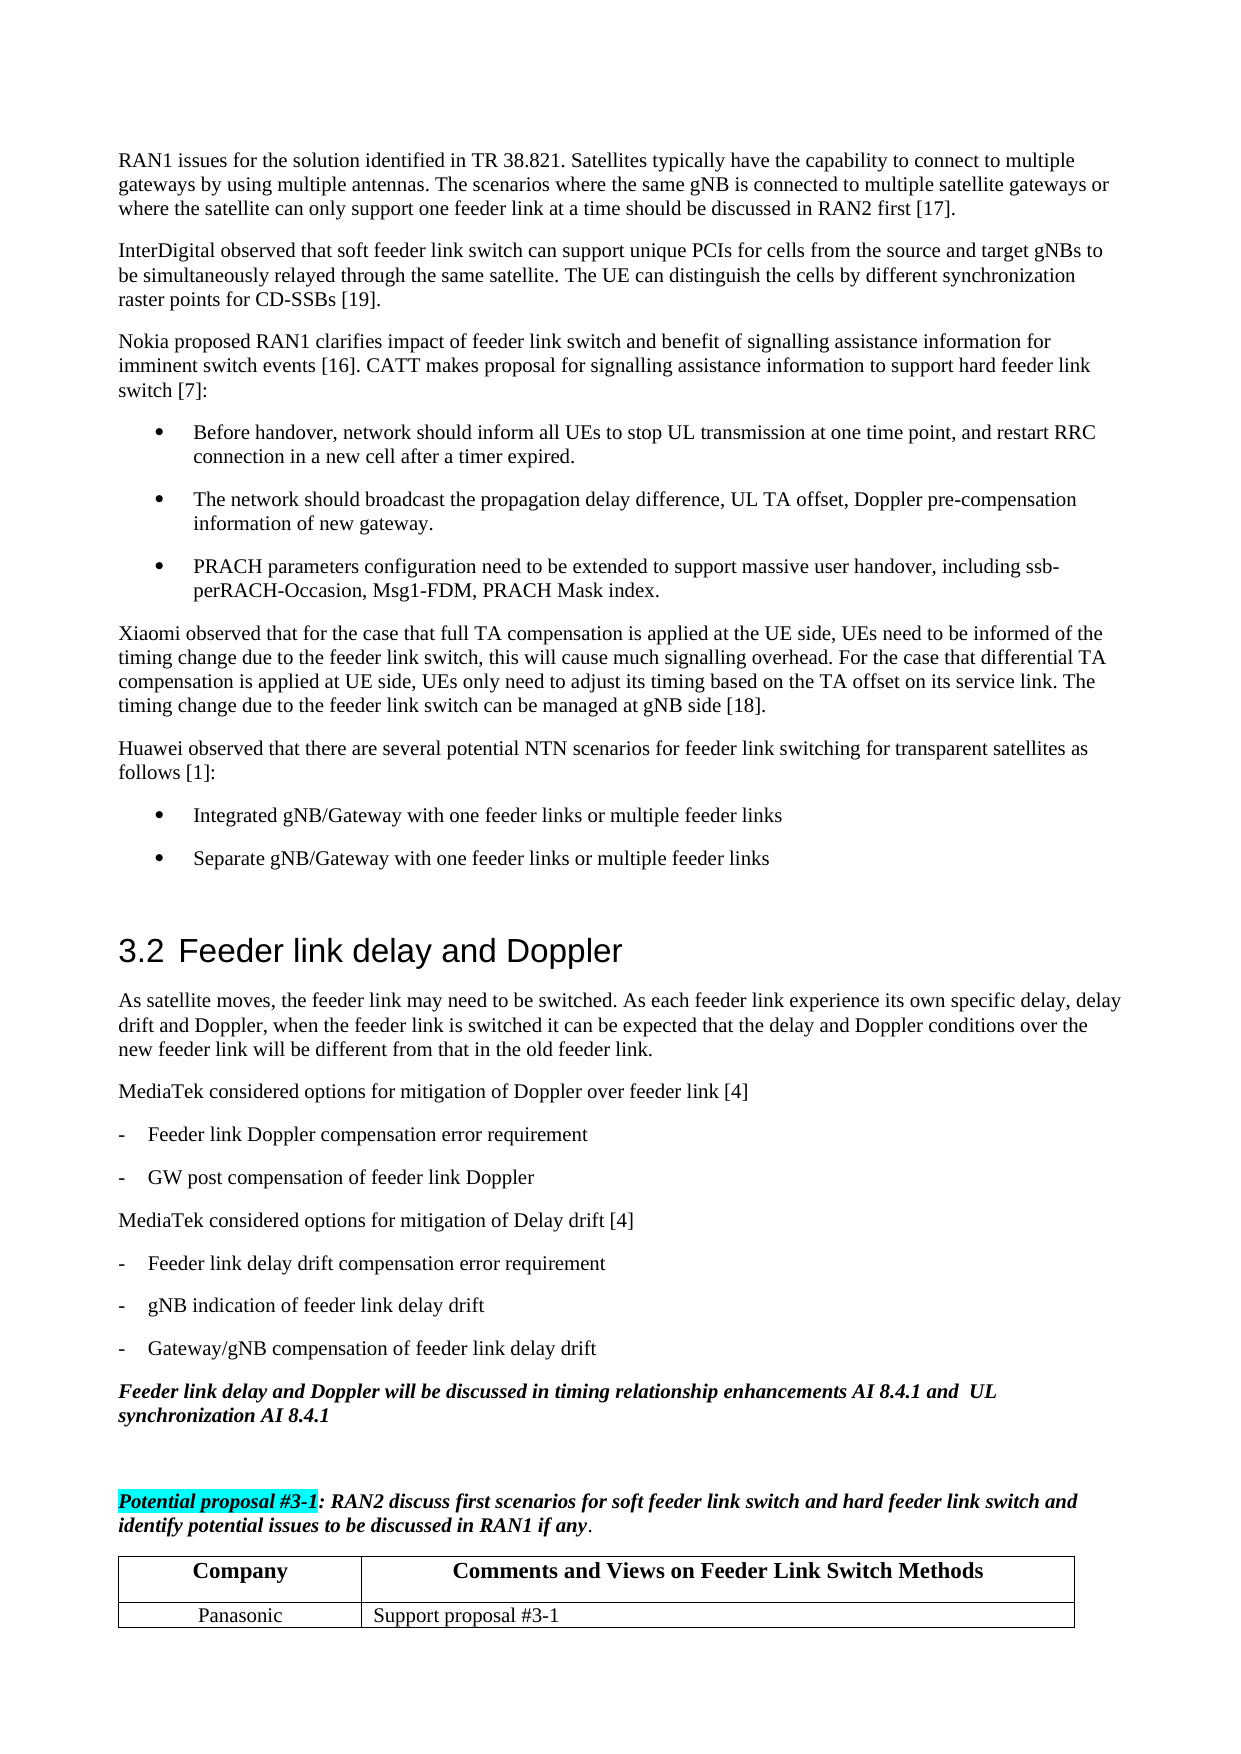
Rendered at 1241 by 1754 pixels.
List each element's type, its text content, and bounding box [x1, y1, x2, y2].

text MediaTek considered options for mitigation of Delay drift [4] [118, 1208, 1122, 1232]
list PRACH parameters configuration need to be extended to support massive user handover, including ssb-perRACH-Occasion, Msg1-FDM, PRACH Mask index. [156, 554, 1122, 602]
subtitle Feeder link delay and Doppler [118, 931, 1122, 970]
table_header Comments and Views on Feeder Link Switch Methods [362, 1557, 1074, 1602]
text MediaTek considered options for mitigation of Doppler over feeder link [4] [118, 1079, 1122, 1103]
text Potential proposal #3-1: RAN2 discuss first scenarios for soft feeder link switch and hard feeder link switch and identify potential issues to be discussed in RAN1 if any. [118, 1489, 1122, 1537]
text Nokia proposed RAN1 clarifies impact of feeder link switch and benefit of signalling assistance information for imminent switch events [16]. CATT makes proposal for signalling assistance information to support hard feeder link switch [7]: [118, 329, 1122, 402]
text Feeder link delay and Doppler will be discussed in timing relationship enhancements AI 8.4.1 and UL synchronization AI 8.4.1 [118, 1379, 1122, 1427]
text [118, 147, 1122, 220]
text InterDigital observed that soft feeder link switch can support unique PCIs for cells from the source and target gNBs to be simultaneously relayed through the same satellite. The UE can distinguish the cells by different synchronization raster points for CD-SSBs [19]. [118, 238, 1122, 311]
text As satellite moves, the feeder link may need to be switched. As each feeder link experience its own specific delay, delay drift and Doppler, when the feeder link is switched it can be expected that the delay and Doppler conditions over the new feeder link will be different from that in the old feeder link. [118, 988, 1122, 1061]
list Separate gNB/Gateway with one feeder links or multiple feeder links [156, 846, 1122, 870]
list The network should broadcast the propagation delay difference, UL TA offset, Doppler pre-compensation information of new gateway. [156, 487, 1122, 535]
text Huawei observed that there are several potential NTN scenarios for feeder link switching for transparent satellites as follows [1]: [118, 736, 1122, 784]
text - Feeder link Doppler compensation error requirement [118, 1122, 1122, 1146]
text - Feeder link delay drift compensation error requirement [118, 1251, 1122, 1275]
text - Gateway/gNB compensation of feeder link delay drift [118, 1336, 1122, 1360]
table_header Company [119, 1557, 361, 1602]
text - gNB indication of feeder link delay drift [118, 1293, 1122, 1317]
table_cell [362, 1603, 1074, 1627]
list Before handover, network should inform all UEs to stop UL transmission at one time point, and restart RRC connection in a new cell after a timer expired. [156, 420, 1122, 468]
text Xiaomi observed that for the case that full TA compensation is applied at the UE side, UEs need to be informed of the timing change due to the feeder link switch, this will cause much signalling overhead. For the case that differential TA compensation is applied at UE side, UEs only need to adjust its timing based on the TA offset on its service link. The timing change due to the feeder link switch can be managed at gNB side [18]. [118, 621, 1122, 717]
text - GW post compensation of feeder link Doppler [118, 1165, 1122, 1189]
list Integrated gNB/Gateway with one feeder links or multiple feeder links [156, 803, 1122, 827]
table_cell Panasonic [119, 1603, 361, 1627]
